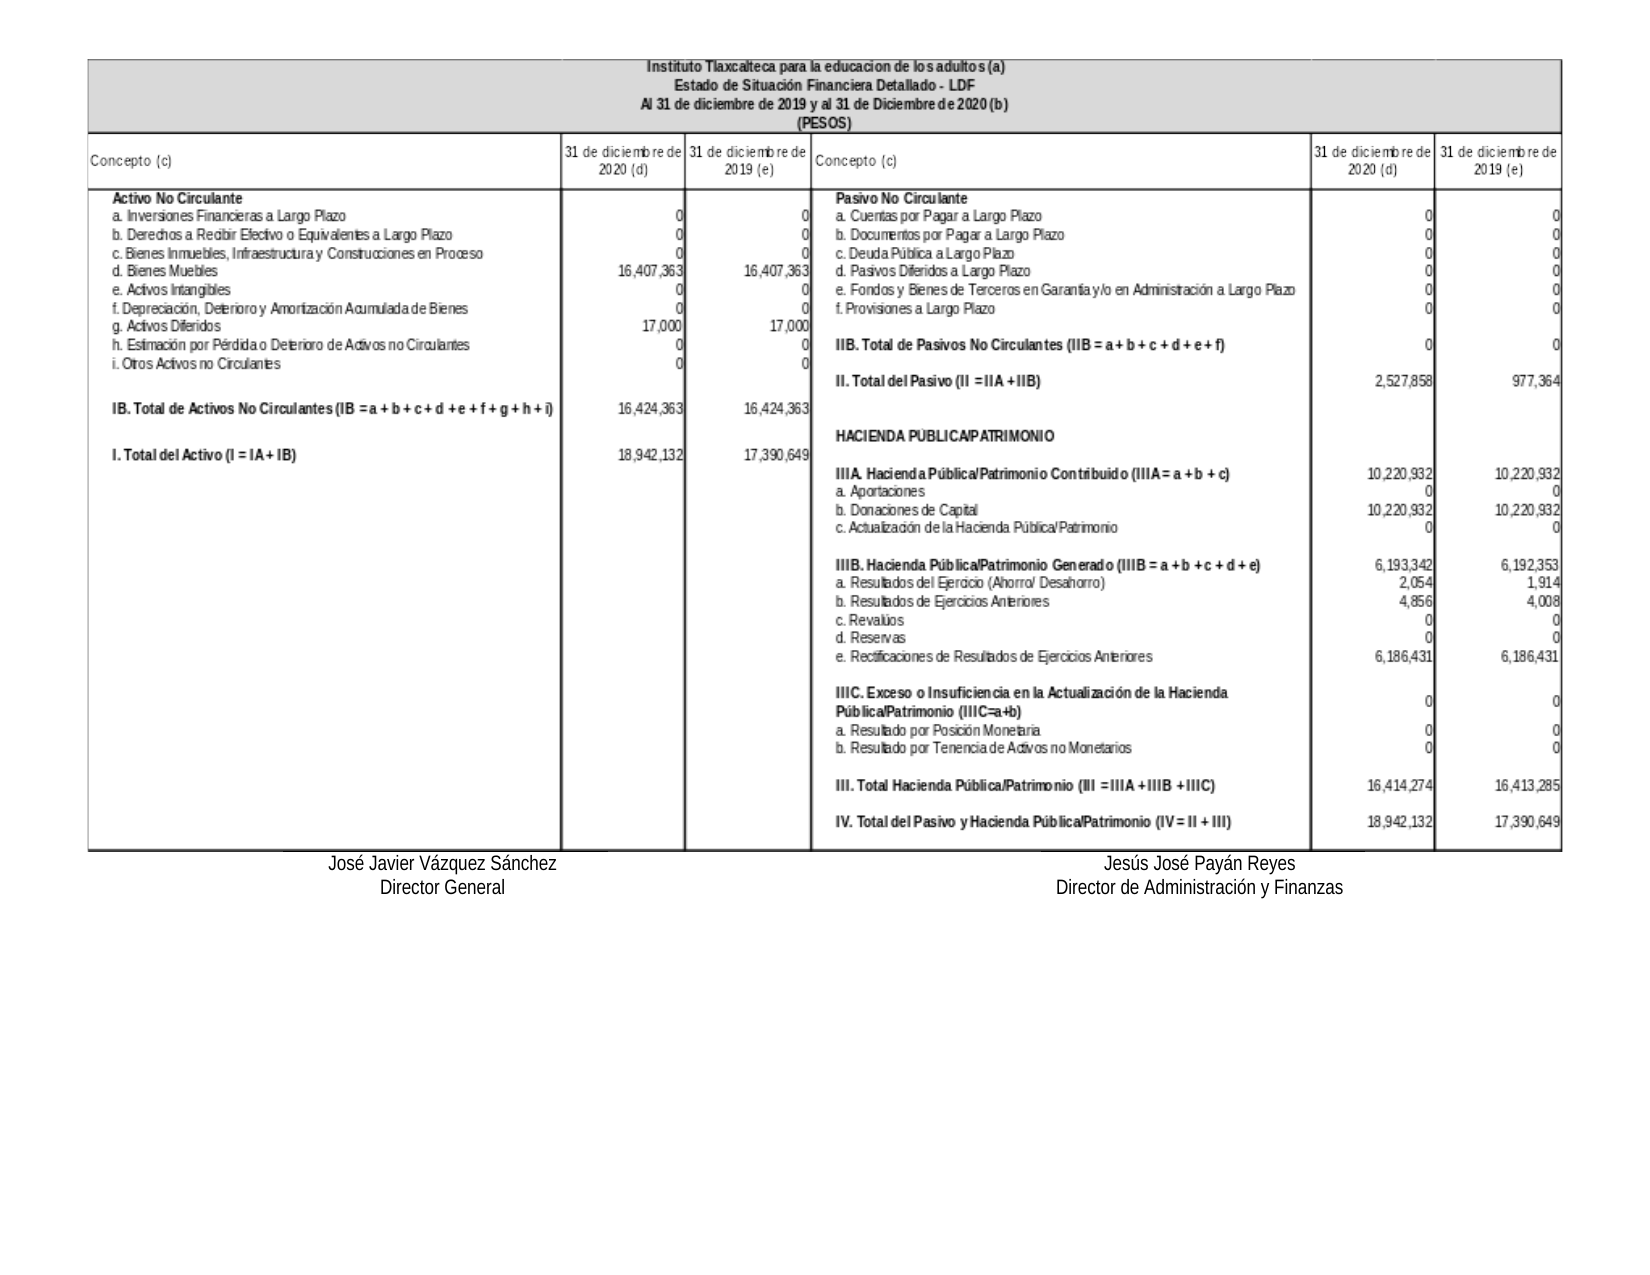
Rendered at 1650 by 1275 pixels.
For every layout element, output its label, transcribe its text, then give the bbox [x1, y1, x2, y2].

table_header José Javier Vázquez Sánchez Director General [64, 851, 821, 999]
table_header Jesús José Payán Reyes Director de Administración y Finanzas [821, 851, 1578, 999]
